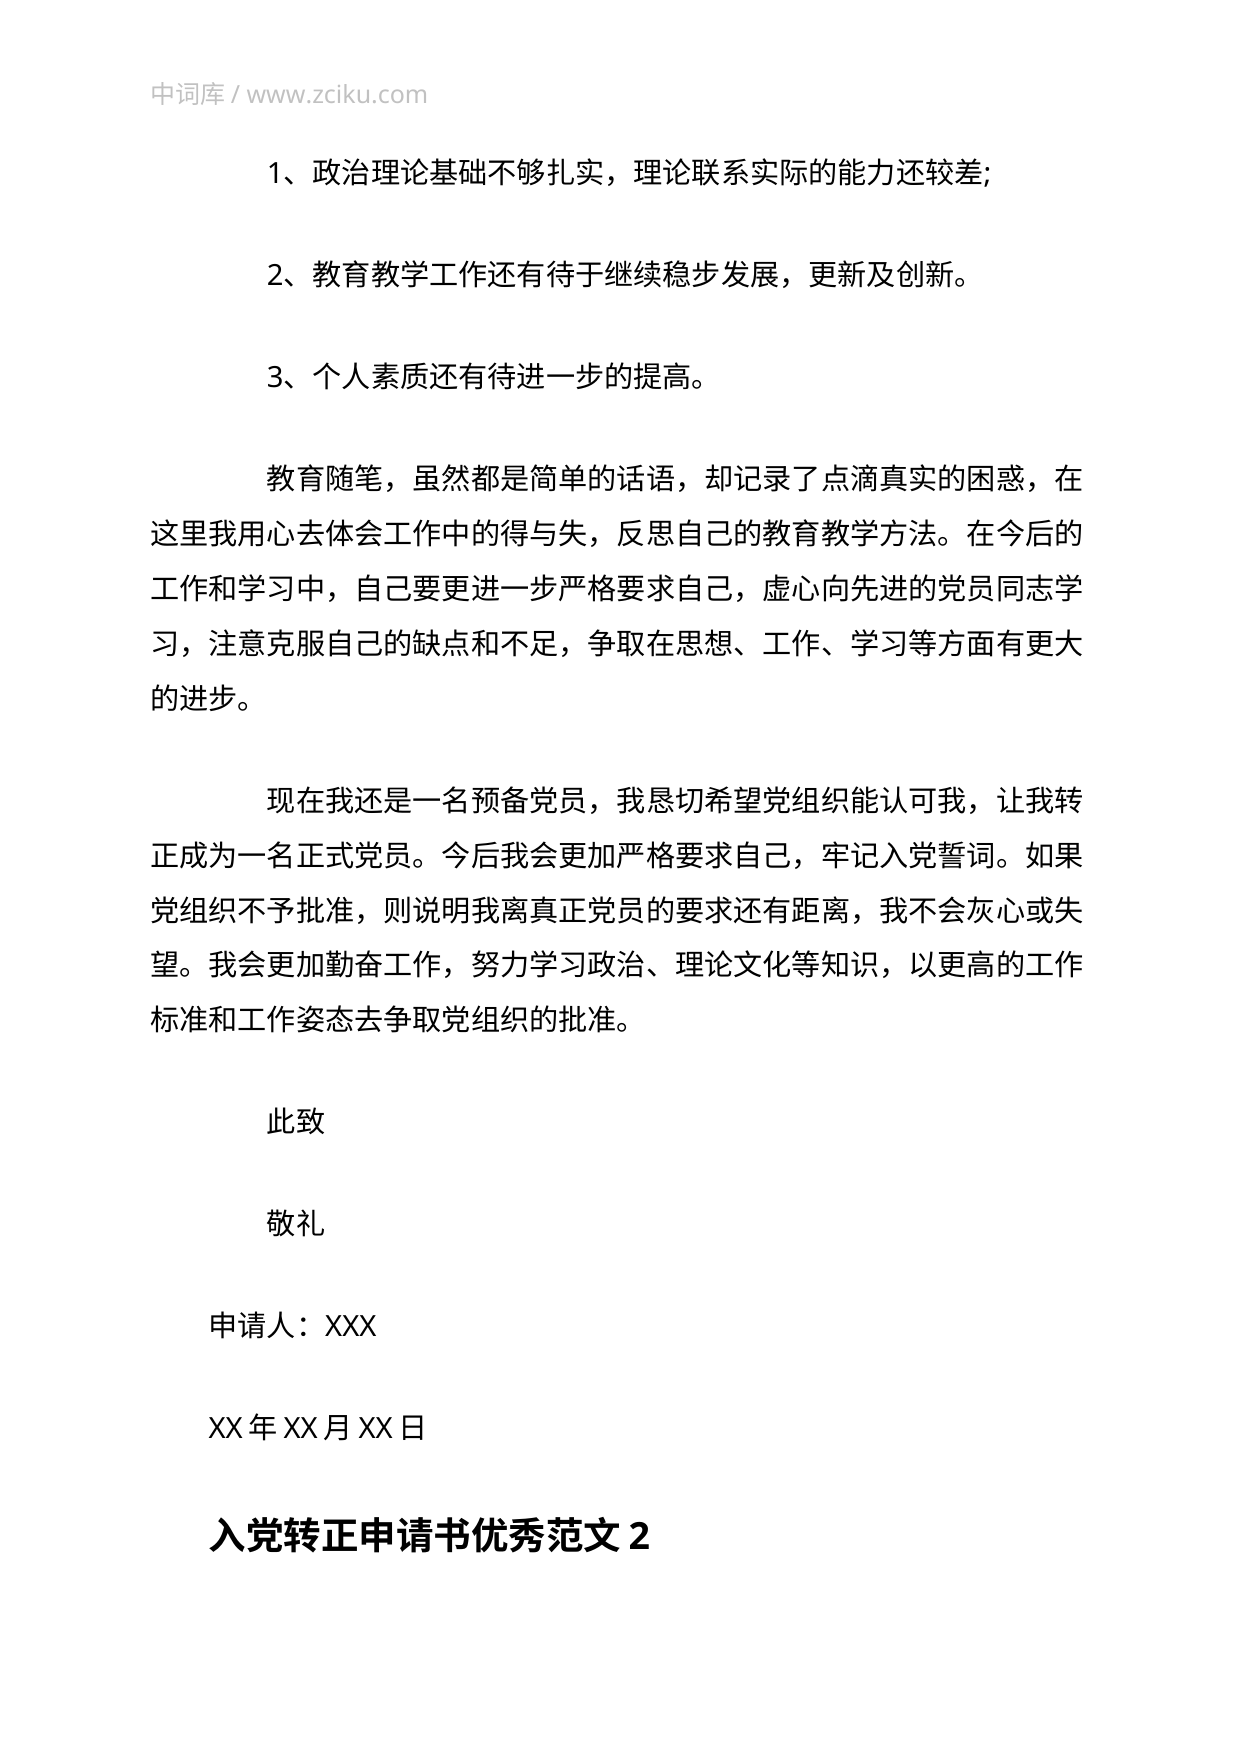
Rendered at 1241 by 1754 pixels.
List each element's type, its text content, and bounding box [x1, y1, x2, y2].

text 申请人：XXX [150, 1302, 1090, 1344]
text 教育随笔，虽然都是简单的话语，却记录了点滴真实的困惑，在这里我用心去体会工作中的得与失，反思自己的教育教学方法。在今后的工作和学习中，自己要更进一步严格要求自己，虚心向先进的党员同志学习，注意克服自己的缺点和不足，争取在思想、工作、学习等方面有更大的进步。 [150, 456, 1090, 718]
text 2、教育教学工作还有待于继续稳步发展，更新及创新。 [150, 252, 1090, 294]
text 此致 [150, 1099, 1090, 1141]
text 敬礼 [150, 1200, 1090, 1243]
text 入党转正申请书优秀范文2 [150, 1506, 1090, 1561]
text 现在我还是一名预备党员，我恳切希望党组织能认可我，让我转正成为一名正式党员。今后我会更加严格要求自己，牢记入党誓词。如果党组织不予批准，则说明我离真正党员的要求还有距离，我不会灰心或失望。我会更加勤奋工作，努力学习政治、理论文化等知识，以更高的工作标准和工作姿态去争取党组织的批准。 [150, 777, 1090, 1039]
text 1、政治理论基础不够扎实，理论联系实际的能力还较差; [150, 150, 1090, 192]
text 3、个人素质还有待进一步的提高。 [150, 354, 1090, 396]
text XX年XX月XX日 [150, 1404, 1090, 1447]
